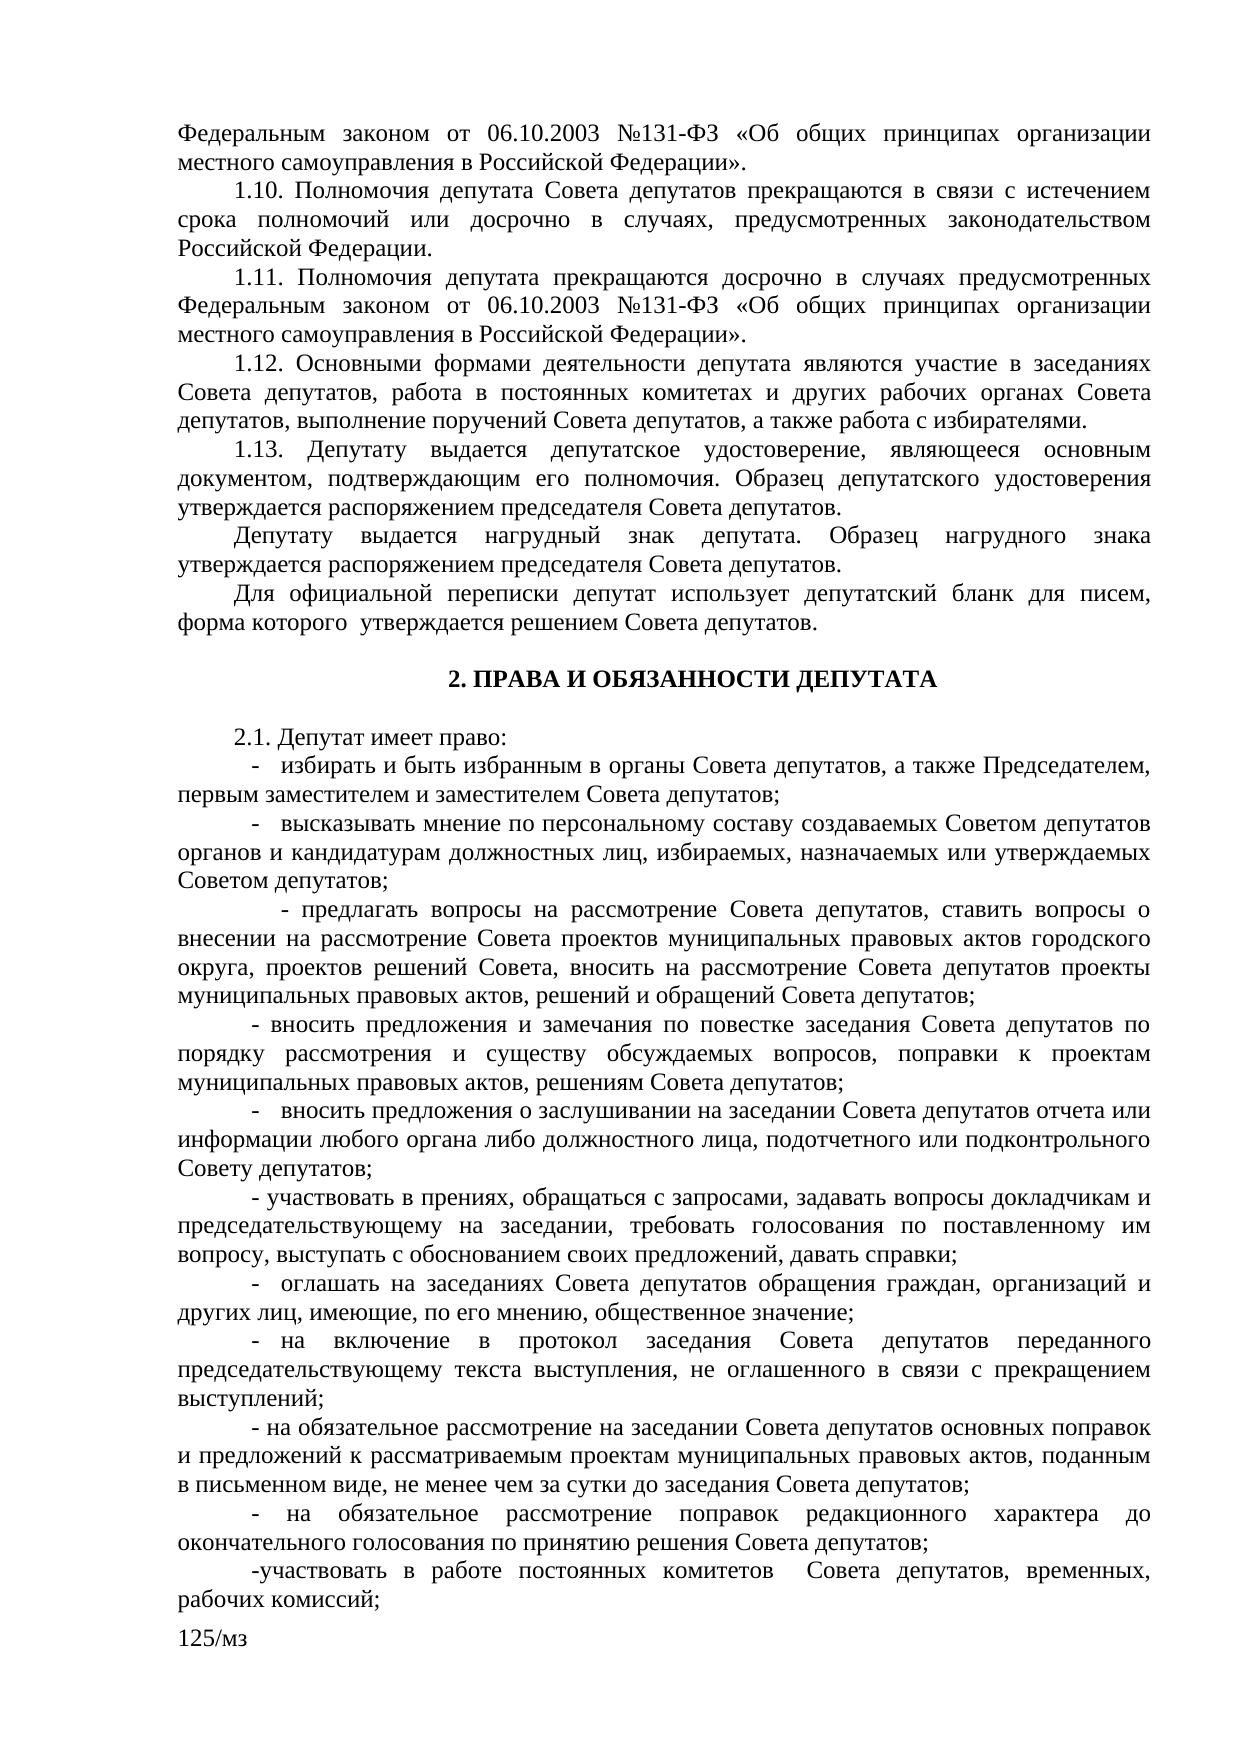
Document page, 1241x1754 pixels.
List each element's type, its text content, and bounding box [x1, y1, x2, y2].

text - предлагать вопросы на рассмотрение Совета депутатов, ставить вопросы о внесении на рассмотрение Совета проектов муниципальных правовых актов городского округа, проектов решений Совета, вносить на рассмотрение Совета депутатов проекты муниципальных правовых актов, решений и обращений Совета депутатов; [177, 894, 1152, 1009]
text 2. ПРАВА И ОБЯЗАННОСТИ ДЕПУТАТА [177, 664, 1152, 693]
text - избирать и быть избранным в органы Совета депутатов, а также Председателем, первым заместителем и заместителем Совета депутатов; [177, 751, 1152, 808]
text - вносить предложения о заслушивании на заседании Совета депутатов отчета или информации любого органа либо должностного лица, подотчетного или подконтрольного Совету депутатов; [177, 1096, 1152, 1182]
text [177, 118, 1152, 176]
text - на обязательное рассмотрение поправок редакционного характера до окончательного голосования по принятию решения Совета депутатов; [177, 1498, 1152, 1556]
text - высказывать мнение по персональному составу создаваемых Советом депутатов органов и кандидатурам должностных лиц, избираемых, назначаемых или утверждаемых Советом депутатов; [177, 808, 1152, 894]
text 1.11. Полномочия депутата прекращаются досрочно в случаях предусмотренных Федеральным законом от 06.10.2003 №131-ФЗ «Об общих принципах организации местного самоуправления в Российской Федерации». [177, 262, 1152, 348]
text 2.1. Депутат имеет право: [177, 722, 1152, 751]
text - оглашать на заседаниях Совета депутатов обращения граждан, организаций и других лиц, имеющие, по его мнению, общественное значение; [177, 1268, 1152, 1326]
text Депутату выдается нагрудный знак депутата. Образец нагрудного знака утверждается распоряжением председателя Совета депутатов. [177, 521, 1152, 578]
text - вносить предложения и замечания по повестке заседания Совета депутатов по порядку рассмотрения и существу обсуждаемых вопросов, поправки к проектам муниципальных правовых актов, решениям Совета депутатов; [177, 1009, 1152, 1096]
text -участвовать в работе постоянных комитетов Совета депутатов, временных, рабочих комиссий; [177, 1556, 1152, 1613]
text 1.13. Депутату выдается депутатское удостоверение, являющееся основным документом, подтверждающим его полномочия. Образец депутатского удостоверения утверждается распоряжением председателя Совета депутатов. [177, 434, 1152, 521]
text - на обязательное рассмотрение на заседании Совета депутатов основных поправок и предложений к рассматриваемым проектам муниципальных правовых актов, поданным в письменном виде, не менее чем за сутки до заседания Совета депутатов; [177, 1412, 1152, 1498]
text - участвовать в прениях, обращаться с запросами, задавать вопросы докладчикам и председательствующему на заседании, требовать голосования по поставленному им вопросу, выступать с обоснованием своих предложений, давать справки; [177, 1182, 1152, 1268]
text 1.10. Полномочия депутата Совета депутатов прекращаются в связи с истечением срока полномочий или досрочно в случаях, предусмотренных законодательством Российской Федерации. [177, 176, 1152, 262]
text Для официальной переписки депутат использует депутатский бланк для писем, форма которого утверждается решением Совета депутатов. [177, 578, 1152, 636]
text - на включение в протокол заседания Совета депутатов переданного председательствующему текста выступления, не оглашенного в связи с прекращением выступлений; [177, 1326, 1152, 1412]
text 1.12. Основными формами деятельности депутата являются участие в заседаниях Совета депутатов, работа в постоянных комитетах и других рабочих органах Совета депутатов, выполнение поручений Совета депутатов, а также работа с избирателями. [177, 348, 1152, 434]
